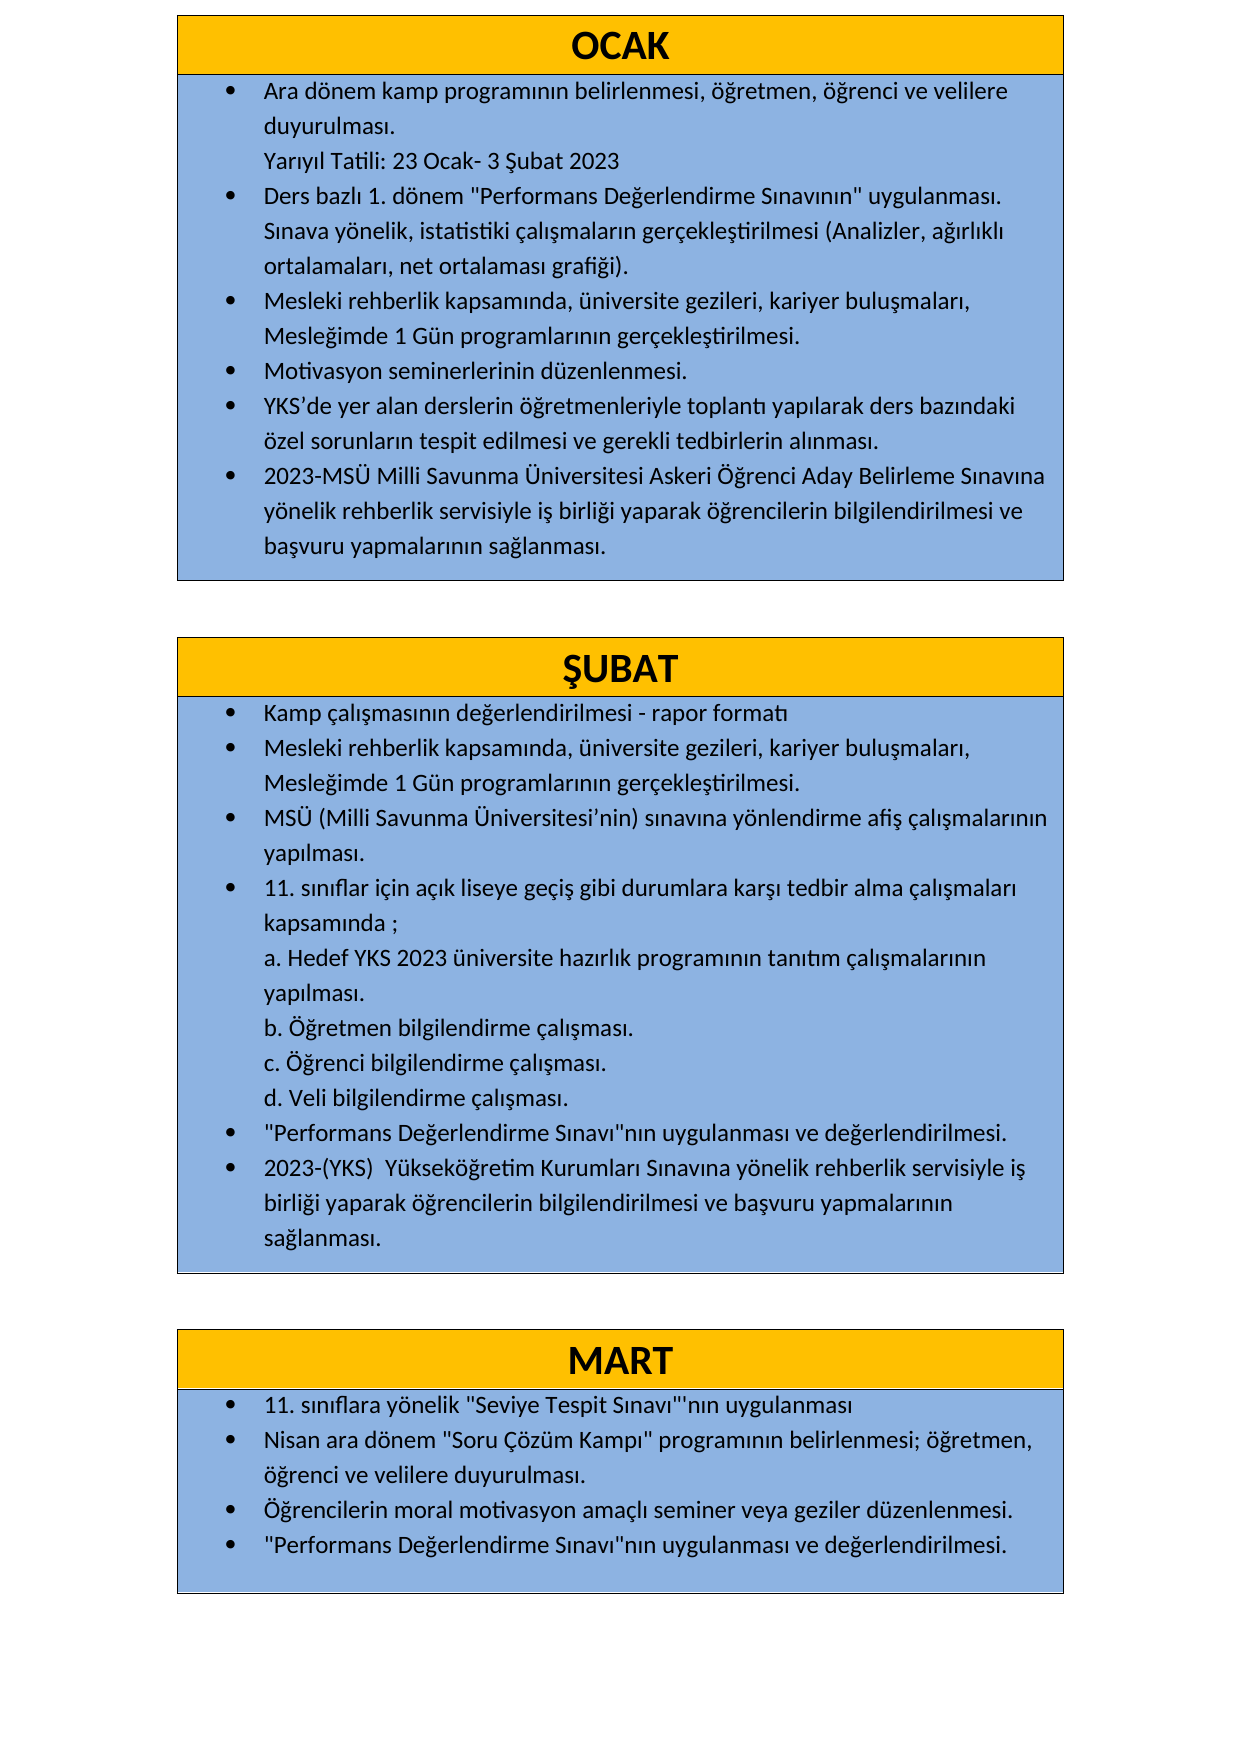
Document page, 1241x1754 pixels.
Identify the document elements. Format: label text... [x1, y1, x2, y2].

table_header ŞUBAT [178, 638, 1063, 696]
table_header OCAK [178, 16, 1063, 74]
table_header MART [178, 1330, 1063, 1388]
table_cell Ara dönem kamp programının belirlenmesi, öğretmen, öğrenci ve velilere duyurulması. Yarıyıl Tatili: 23 Ocak- 3 Şubat 2023 Ders bazlı 1. dönem "Performans Değerlendirme Sınavının" uygulanması. Sınava yönelik, istatistiki çalışmaların gerçekleştirilmesi (Analizler, ağırlıklı ortalamaları, net ortalaması grafiği). Mesleki rehberlik kapsamında, üniversite gezileri, kariyer buluşmaları, Mesleğimde 1 Gün programlarının gerçekleştirilmesi. Motivasyon seminerlerinin düzenlenmesi. YKS’de yer alan derslerin öğretmenleriyle toplantı yapılarak ders bazındaki özel sorunların tespit edilmesi ve gerekli tedbirlerin alınması. 2023-MSÜ Milli Savunma Üniversitesi Askeri Öğrenci Aday Belirleme Sınavına yönelik rehberlik servisiyle iş birliği yaparak öğrencilerin bilgilendirilmesi ve başvuru yapmalarının sağlanması. [178, 75, 1063, 580]
table_cell Kamp çalışmasının değerlendirilmesi - rapor formatı Mesleki rehberlik kapsamında, üniversite gezileri, kariyer buluşmaları, Mesleğimde 1 Gün programlarının gerçekleştirilmesi. MSÜ (Milli Savunma Üniversitesi’nin) sınavına yönlendirme afiş çalışmalarının yapılması. 11. sınıflar için açık liseye geçiş gibi durumlara karşı tedbir alma çalışmaları kapsamında ; a. Hedef YKS 2023 üniversite hazırlık programının tanıtım çalışmalarının yapılması. b. Öğretmen bilgilendirme çalışması. c. Öğrenci bilgilendirme çalışması. d. Veli bilgilendirme çalışması. "Performans Değerlendirme Sınavı"nın uygulanması ve değerlendirilmesi. 2023-(YKS) Yükseköğretim Kurumları Sınavına yönelik rehberlik servisiyle iş birliği yaparak öğrencilerin bilgilendirilmesi ve başvuru yapmalarının sağlanması. [178, 697, 1063, 1272]
table_cell 11. sınıflara yönelik "Seviye Tespit Sınavı"'nın uygulanması Nisan ara dönem "Soru Çözüm Kampı" programının belirlenmesi; öğretmen, öğrenci ve velilere duyurulması. Öğrencilerin moral motivasyon amaçlı seminer veya geziler düzenlenmesi. "Performans Değerlendirme Sınavı"nın uygulanması ve değerlendirilmesi. [178, 1390, 1063, 1592]
